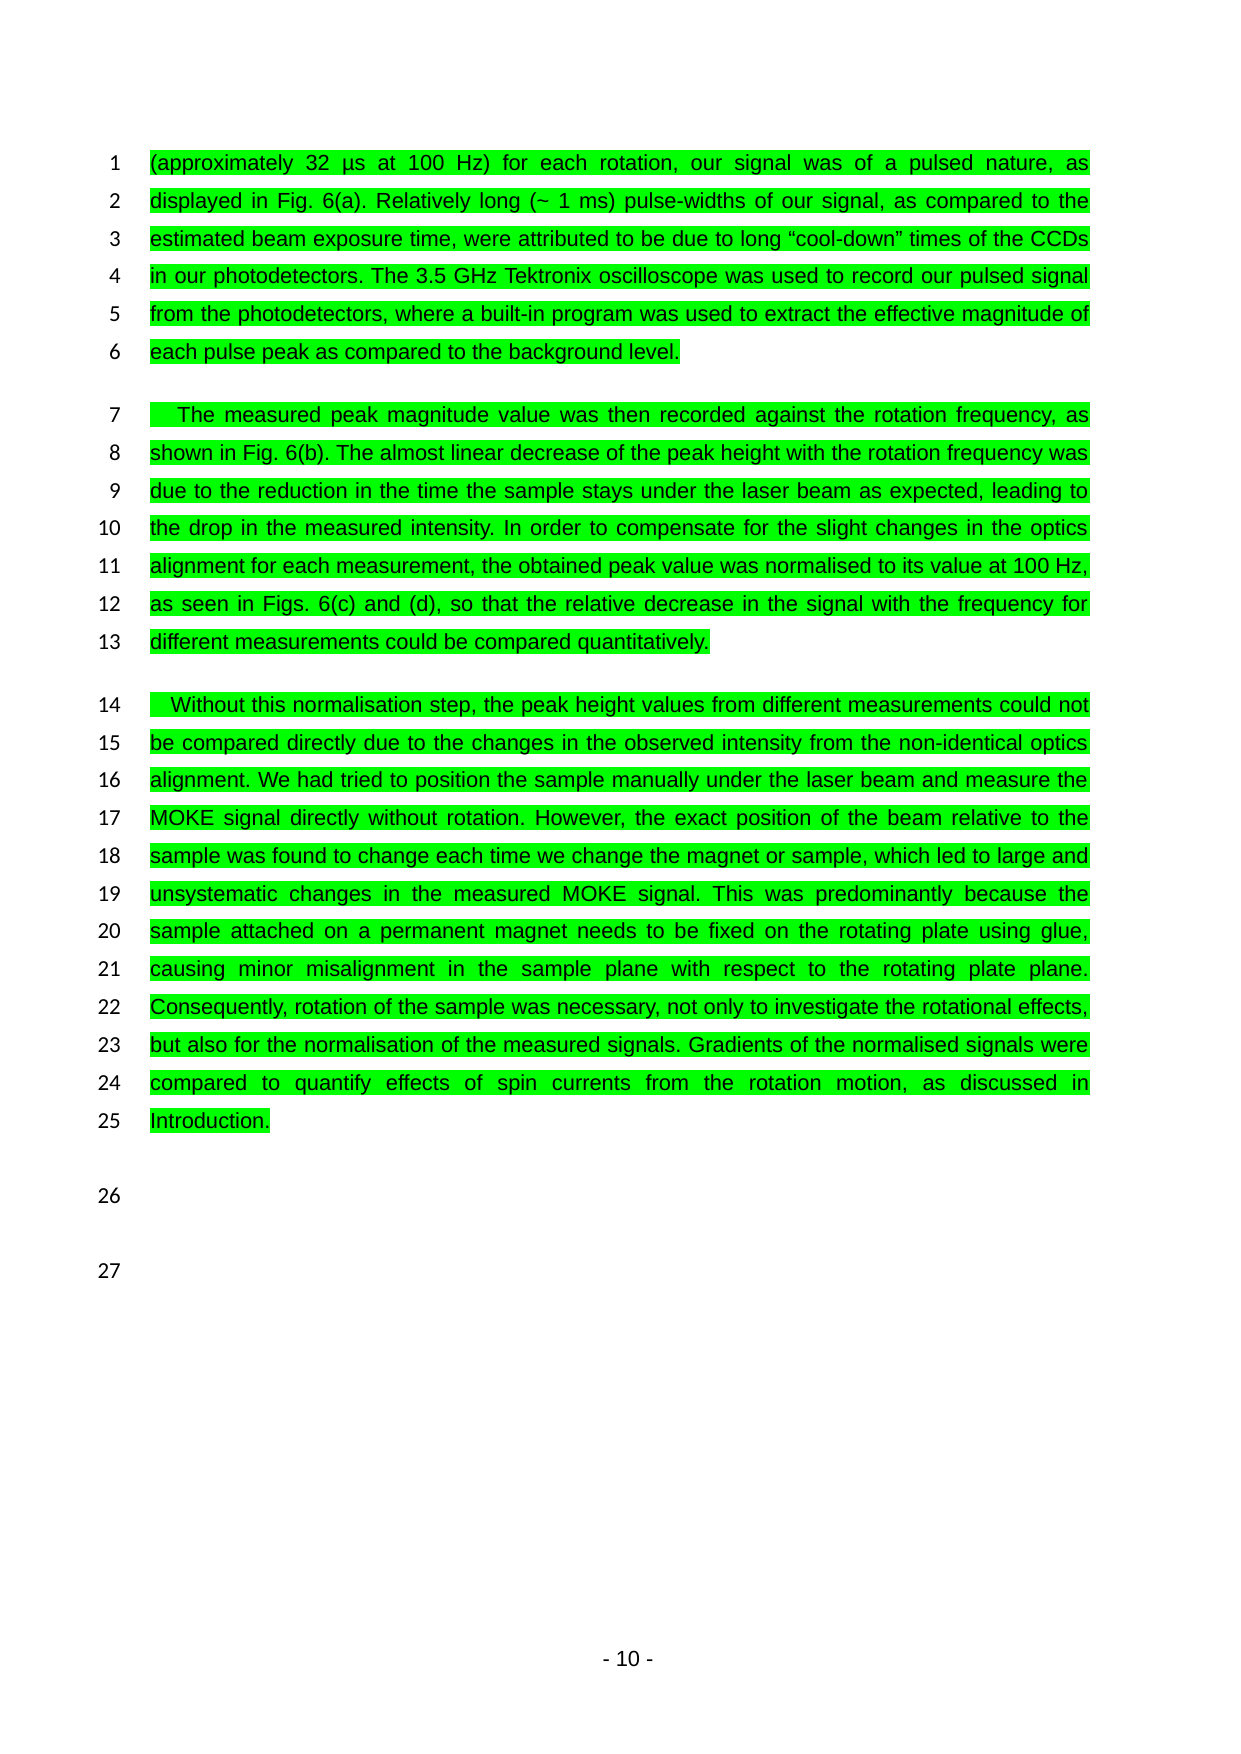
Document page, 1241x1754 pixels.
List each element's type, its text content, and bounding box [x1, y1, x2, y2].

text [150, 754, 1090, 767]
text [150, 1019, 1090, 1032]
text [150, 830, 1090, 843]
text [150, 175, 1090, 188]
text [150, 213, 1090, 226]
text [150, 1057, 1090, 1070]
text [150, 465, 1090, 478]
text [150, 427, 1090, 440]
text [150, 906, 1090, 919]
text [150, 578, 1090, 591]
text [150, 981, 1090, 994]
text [150, 326, 1090, 364]
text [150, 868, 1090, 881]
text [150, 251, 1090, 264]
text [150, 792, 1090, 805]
